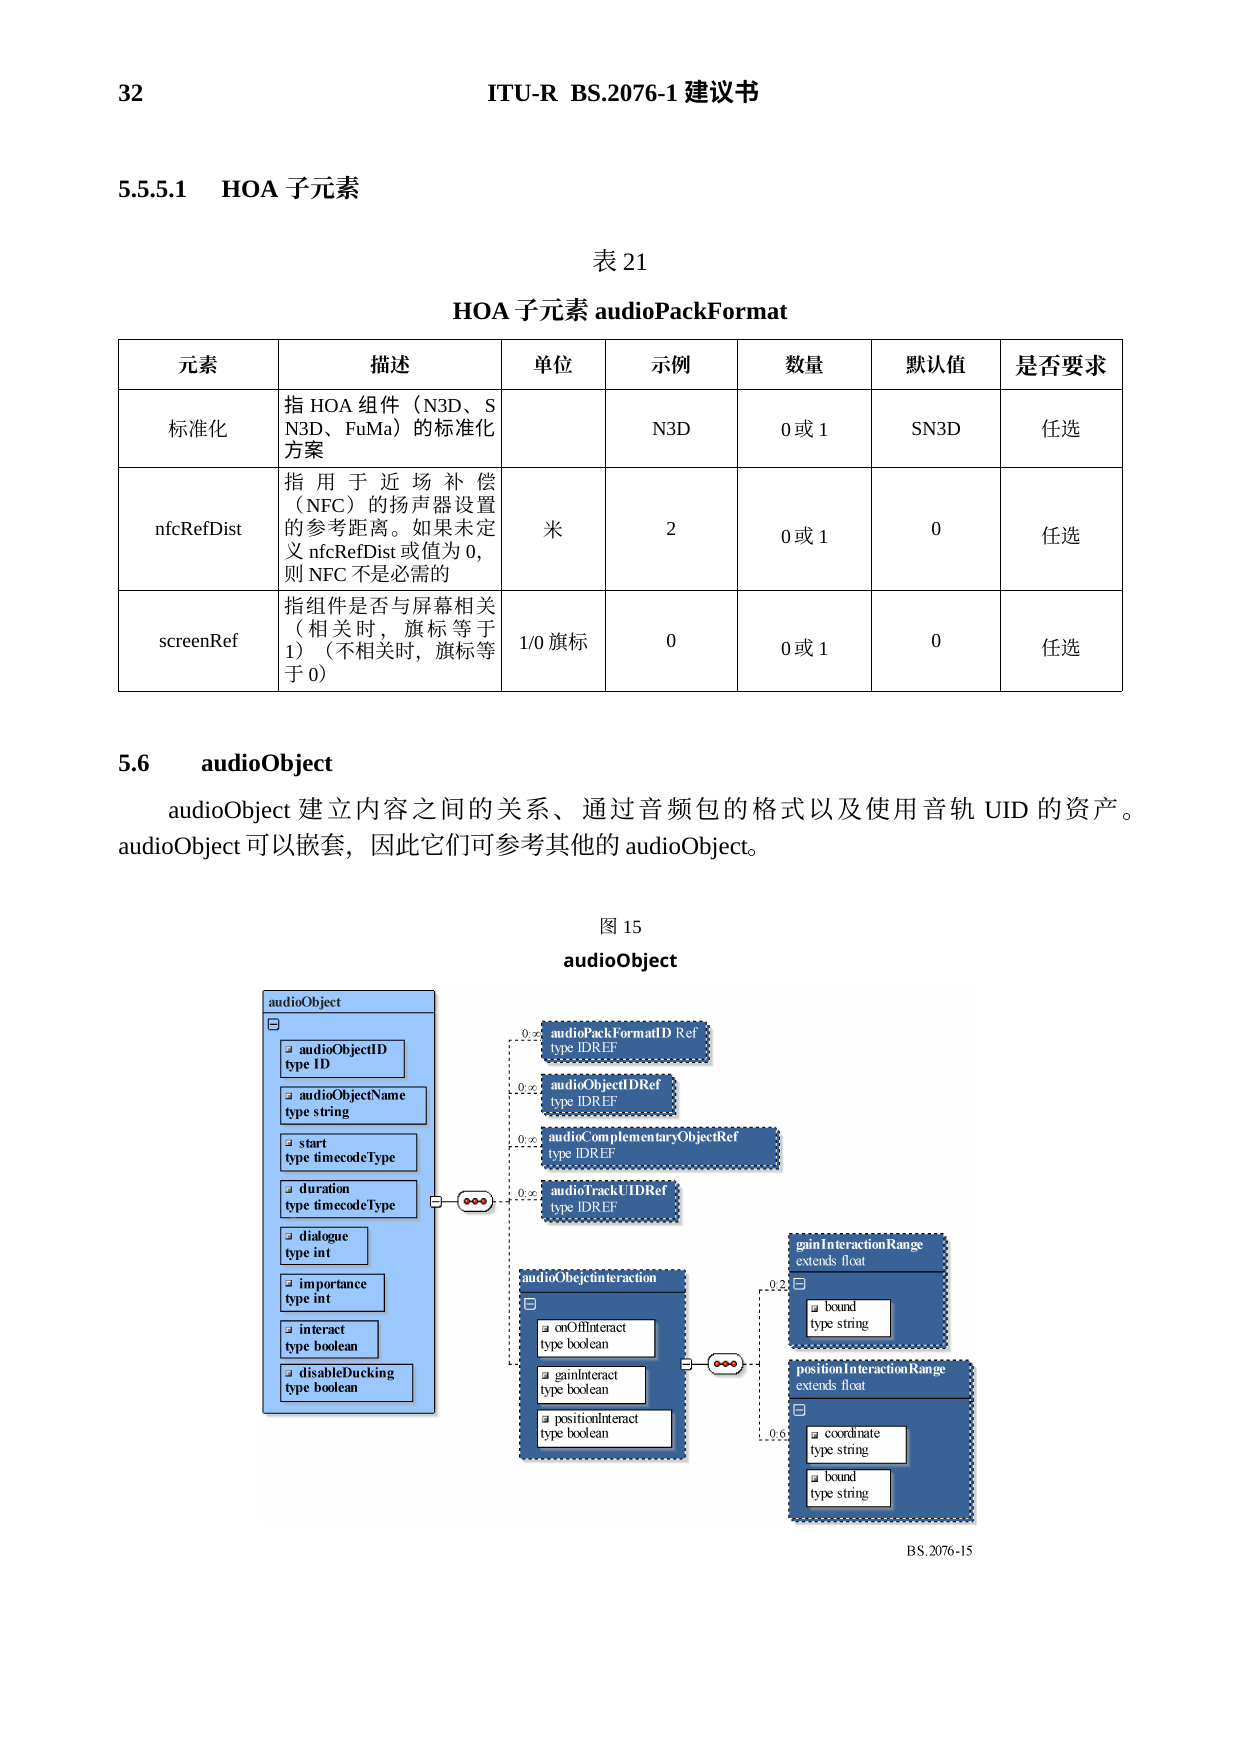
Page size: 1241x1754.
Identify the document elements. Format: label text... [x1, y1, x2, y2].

table_cell 1/0 旗标 [502, 591, 605, 691]
table_cell 0或1 [738, 591, 871, 691]
subtitle 5.5.5.1 HOA 子元素 [118, 168, 1122, 204]
text 图 15 [118, 912, 1122, 938]
table_cell 任选 [1001, 468, 1122, 590]
table_cell 任选 [1001, 390, 1122, 467]
table_cell 指HOA组件（N3D、SN3D、FuMa）的标准化方案 [279, 390, 501, 467]
table_cell screenRef [119, 591, 278, 691]
table_cell 0或1 [738, 468, 871, 590]
table_header 元素 [119, 340, 278, 389]
table_cell SN3D [872, 390, 1000, 467]
table_header 数量 [738, 340, 871, 389]
text 表21 [118, 242, 1122, 278]
table_cell [502, 390, 605, 467]
table_cell nfcRefDist [119, 468, 278, 590]
table_header 示例 [606, 340, 737, 389]
table_cell 标准化 [119, 390, 278, 467]
table_header 描述 [279, 340, 501, 389]
text audioObject建立内容之间的关系、通过音频包的格式以及使用音轨UID的资产。audioObject可以嵌套，因此它们可参考其他的audioObject。 [118, 790, 1122, 862]
table_cell 指用于近场补偿（NFC）的扬声器设置的参考距离。如果未定义nfcRefDist或值为0，则NFC不是必需的 [279, 468, 501, 590]
picture [256, 984, 984, 1563]
table_cell N3D [606, 390, 737, 467]
table_header 单位 [502, 340, 605, 389]
table_header 是否要求 [1001, 340, 1122, 389]
table_header 默认值 [872, 340, 1000, 389]
table_cell 指组件是否与屏幕相关（相关时，旗标等于1）（不相关时，旗标等于0） [279, 591, 501, 691]
subtitle 5.6 audioObject [118, 748, 1122, 777]
table_cell 0 [872, 591, 1000, 691]
title audioObject [118, 947, 1122, 972]
table_cell 2 [606, 468, 737, 590]
table_cell 任选 [1001, 591, 1122, 691]
table_cell 0 [872, 468, 1000, 590]
table_cell 0 [606, 591, 737, 691]
table_cell 0或1 [738, 390, 871, 467]
title HOA子元素audioPackFormat [118, 290, 1122, 326]
table_cell 米 [502, 468, 605, 590]
